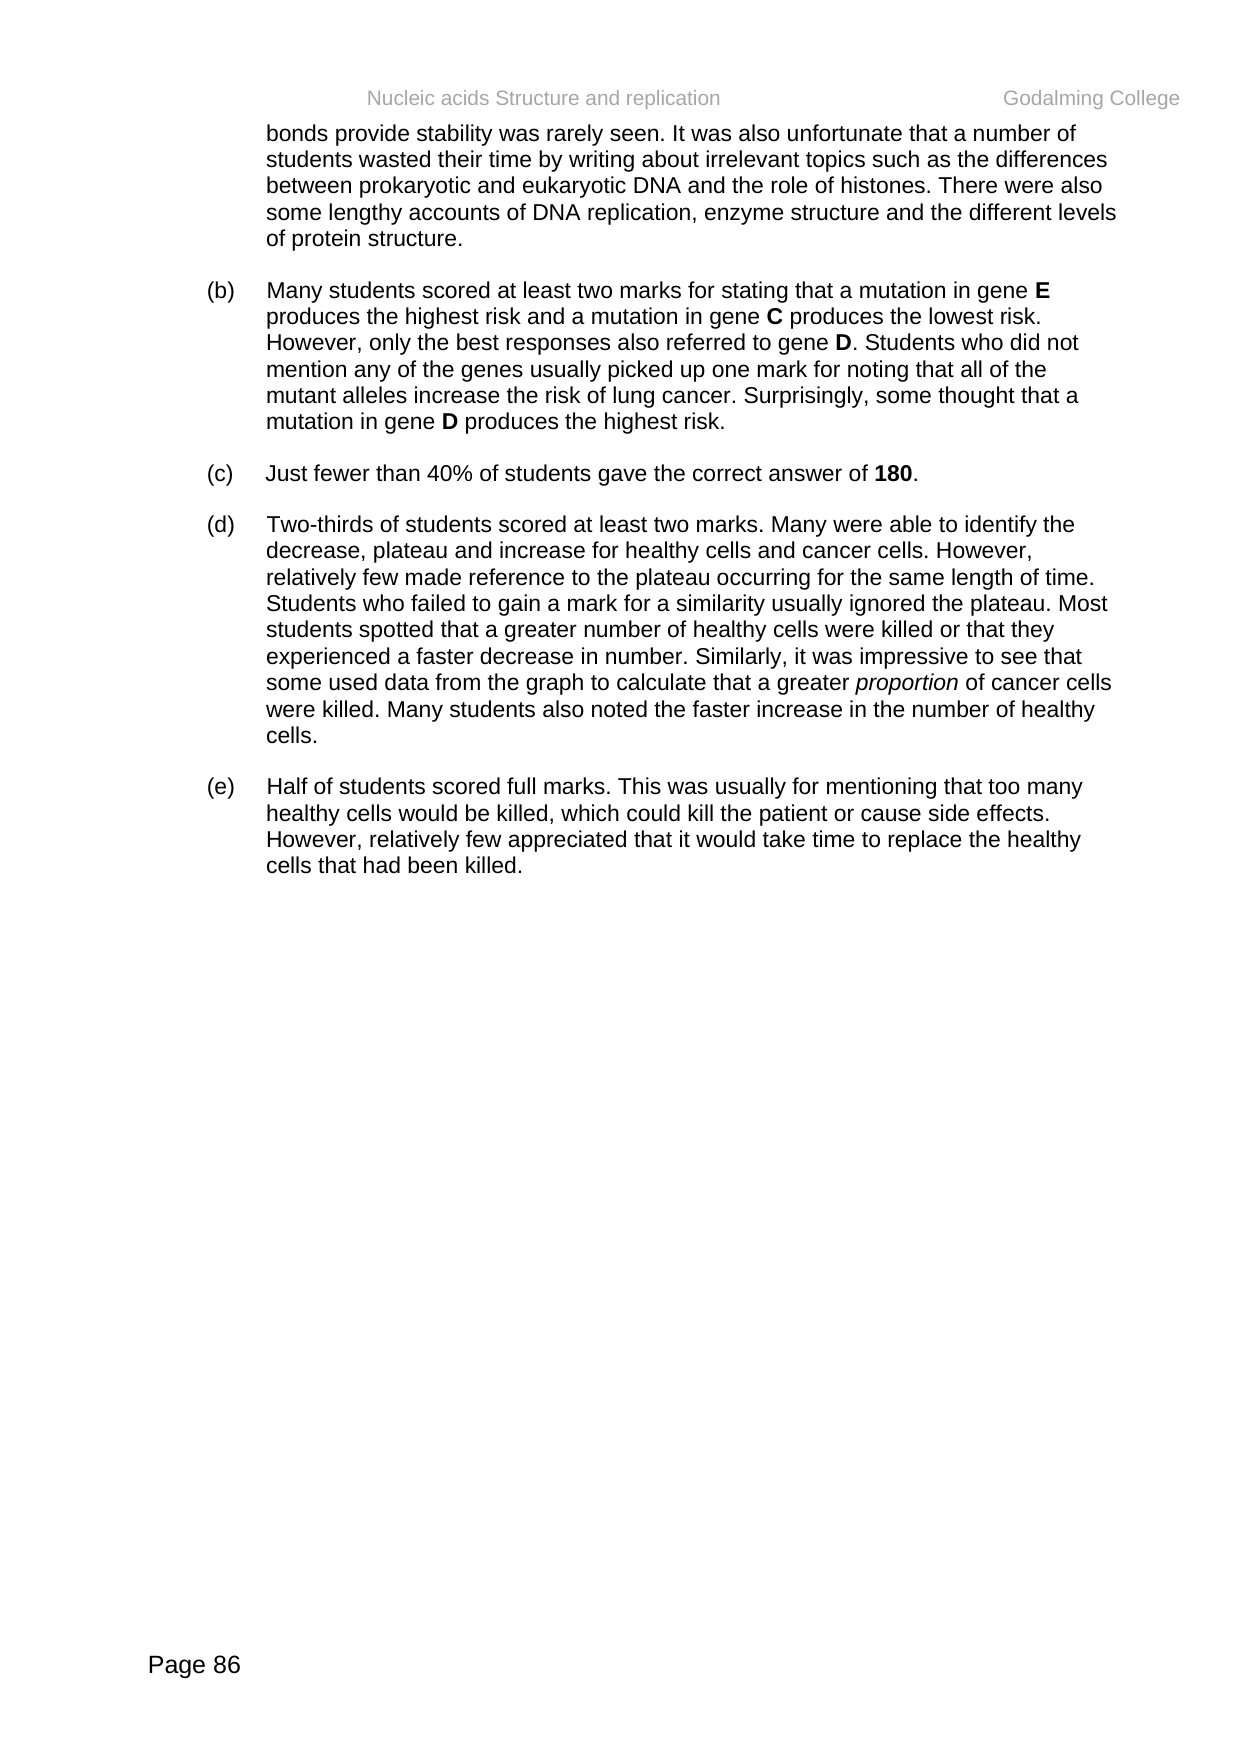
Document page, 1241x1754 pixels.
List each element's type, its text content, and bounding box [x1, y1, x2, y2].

text (d) Two-thirds of students scored at least two marks. Many were able to identify the decrease, plateau and increase for healthy cells and cancer cells. However, relatively few made reference to the plateau occurring for the same length of time. Students who failed to gain a mark for a similarity usually ignored the plateau. Most students spotted that a greater number of healthy cells were killed or that they experienced a faster decrease in number. Similarly, it was impressive to see that some used data from the graph to calculate that a greater proportion of cancer cells were killed. Many students also noted the faster increase in the number of healthy cells. [207, 511, 1122, 748]
text (b) Many students scored at least two marks for stating that a mutation in gene E produces the highest risk and a mutation in gene C produces the lowest risk. However, only the best responses also referred to gene D. Students who did not mention any of the genes usually picked up one mark for noting that all of the mutant alleles increase the risk of lung cancer. Surprisingly, some thought that a mutation in gene D produces the highest risk. [207, 277, 1122, 435]
text (c) Just fewer than 40% of students gave the correct answer of 180. [207, 460, 1122, 486]
text (e) Half of students scored full marks. This was usually for mentioning that too many healthy cells would be killed, which could kill the patient or cause side effects. However, relatively few appreciated that it would take time to replace the healthy cells that had been killed. [207, 773, 1122, 879]
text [207, 120, 1122, 252]
